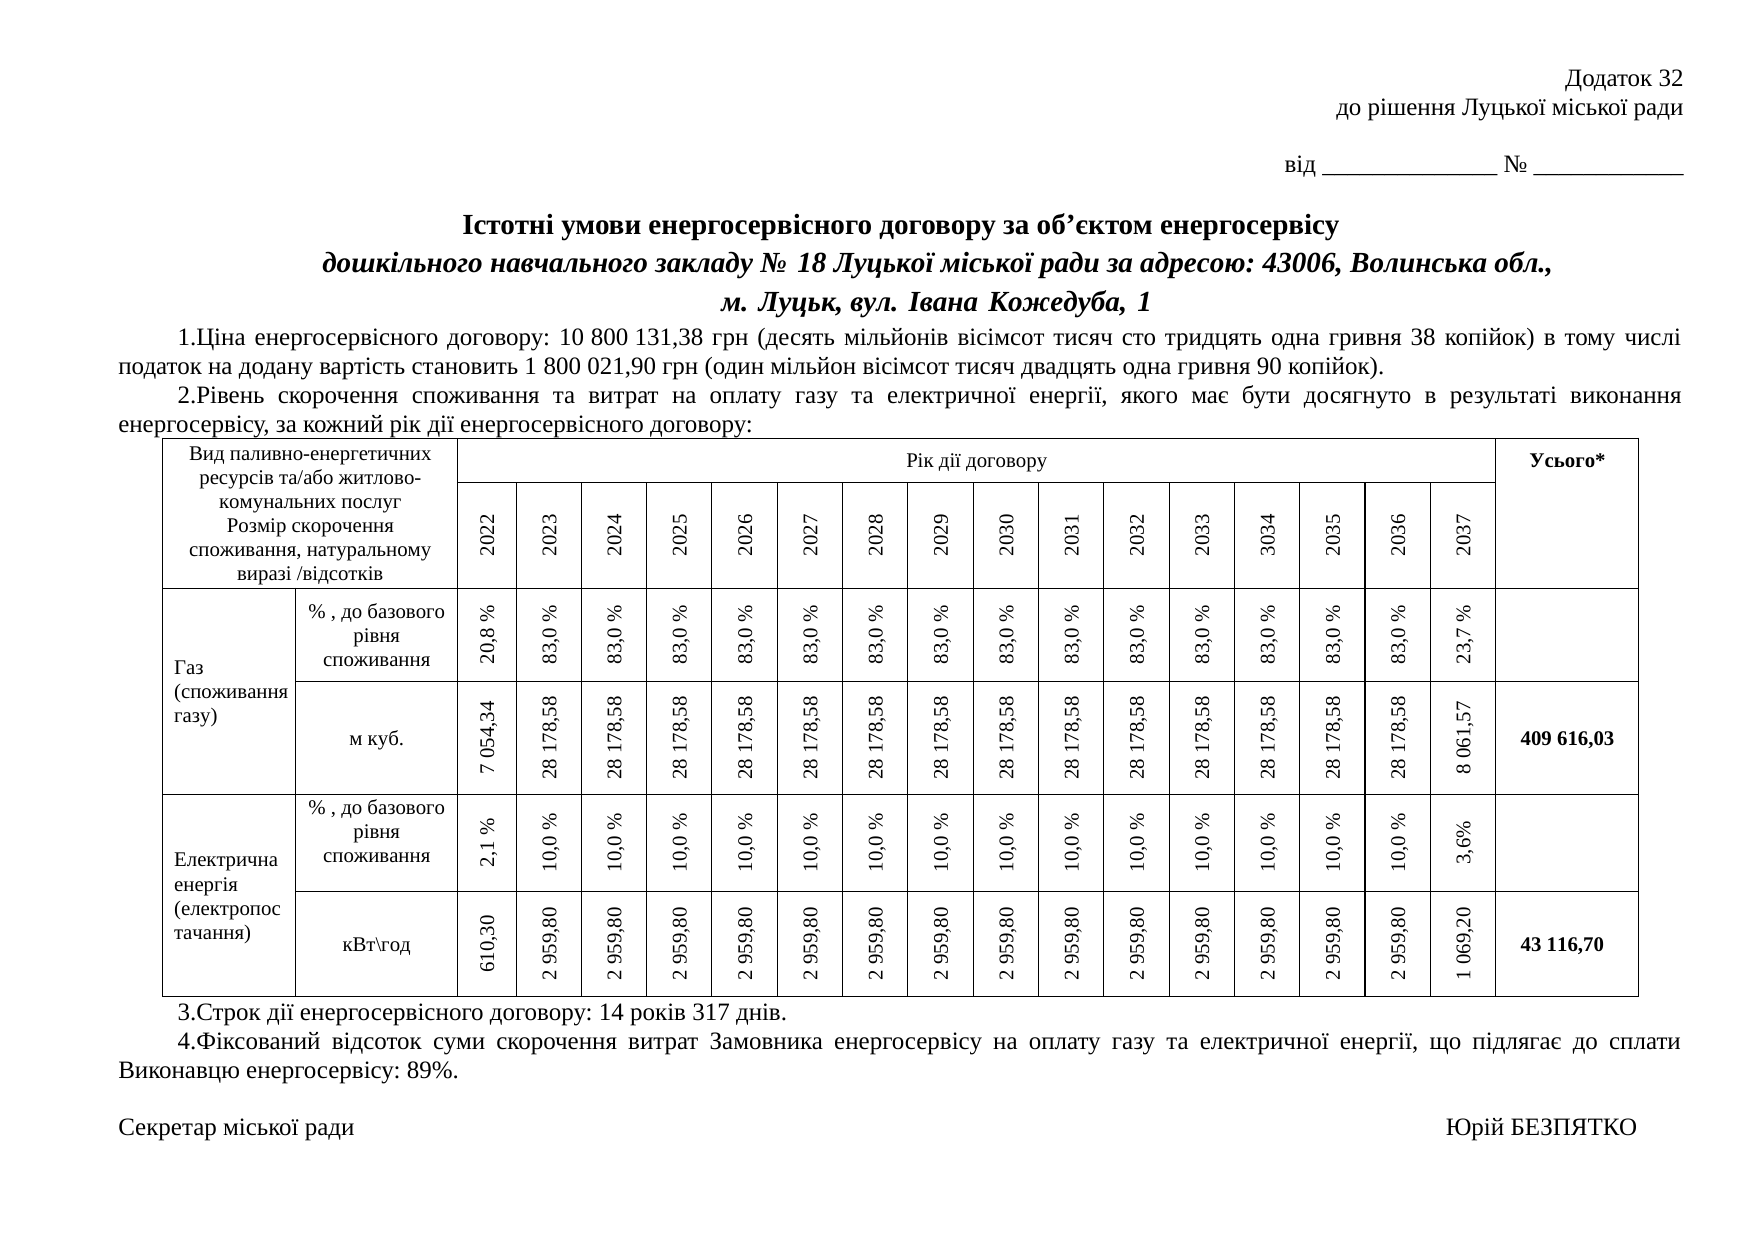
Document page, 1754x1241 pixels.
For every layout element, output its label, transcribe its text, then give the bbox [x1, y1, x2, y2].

table_header Усього* [1496, 439, 1638, 482]
table_cell 2035 [1300, 483, 1364, 588]
table_cell % , до базового рівня споживання [296, 589, 457, 681]
table_cell 28 178,58 [1366, 682, 1430, 794]
table_cell 2 959,80 [1300, 892, 1364, 996]
table_cell кВт\год [296, 892, 457, 996]
table_cell 10,0 % [778, 795, 842, 891]
table_cell [1496, 589, 1638, 681]
table_cell 10,0 % [908, 795, 973, 891]
table_cell 7 054,34 [458, 682, 516, 794]
table_cell 2 959,80 [712, 892, 777, 996]
table_cell 409 616,03 [1496, 682, 1638, 794]
table_cell 2037 [1431, 483, 1495, 588]
table_cell 3,6% [1431, 795, 1495, 891]
text від ______________ № ____________ [1270, 149, 1683, 178]
table_cell 10,0 % [582, 795, 646, 891]
table_cell 2 959,80 [1170, 892, 1234, 996]
table_cell 2024 [582, 483, 646, 588]
table_cell 28 178,58 [647, 682, 711, 794]
table_cell 3034 [1235, 483, 1299, 588]
table_cell 2031 [1039, 483, 1103, 588]
table_cell 28 178,58 [1235, 682, 1299, 794]
table_cell 83,0 % [1104, 589, 1169, 681]
table_cell % , до базового рівня споживання [296, 795, 457, 891]
table_cell 28 178,58 [1104, 682, 1169, 794]
table_cell 2 959,80 [1104, 892, 1169, 996]
table_cell 2,1 % [458, 795, 516, 891]
table_header Вид паливно-енергетичних ресурсів та/або житлово-комунальних послуг Розмір скорочення споживання, натуральному виразі /відсотків [163, 439, 457, 588]
table_cell 83,0 % [1235, 589, 1299, 681]
table_cell 2 959,80 [1039, 892, 1103, 996]
table_cell 2 959,80 [647, 892, 711, 996]
table_cell 83,0 % [1300, 589, 1364, 681]
table_cell 83,0 % [843, 589, 907, 681]
table_cell [1496, 482, 1638, 588]
table_cell 2032 [1104, 483, 1169, 588]
table_cell 2033 [1170, 483, 1234, 588]
table_cell 10,0 % [712, 795, 777, 891]
table_cell 28 178,58 [517, 682, 581, 794]
table_cell 83,0 % [582, 589, 646, 681]
table_cell 10,0 % [1170, 795, 1234, 891]
table_cell 10,0 % [1300, 795, 1364, 891]
table_cell 2 959,80 [843, 892, 907, 996]
table_cell 83,0 % [712, 589, 777, 681]
table_cell 2036 [1366, 483, 1430, 588]
table_cell 10,0 % [517, 795, 581, 891]
table_cell 2030 [974, 483, 1038, 588]
table_cell 43 116,70 [1496, 892, 1638, 996]
list Секретар міської ради Юрій БЕЗПЯТКО [118, 1112, 1683, 1141]
table_cell 23,7 % [1431, 589, 1495, 681]
table_cell 83,0 % [908, 589, 973, 681]
table_cell 1 069,20 [1431, 892, 1495, 996]
table_cell 28 178,58 [843, 682, 907, 794]
table_cell 10,0 % [647, 795, 711, 891]
text м. Луцьк, вул. Івана Кожедуба, 1 [133, 284, 1683, 317]
table_cell 28 178,58 [778, 682, 842, 794]
table_cell 83,0 % [1039, 589, 1103, 681]
text 1.Ціна енергосервісного договору: 10 800 131,38 грн (десять мiльйонiв вiсiмсот тисяч сто тридцять одна гривня 38 копiйок) в тому числі податок на додану вартість становить 1 800 021,90 грн (один мiльйон вiсiмсот тисяч двадцять одна гривня 90 копiйок). [118, 322, 1683, 380]
table_cell 28 178,58 [974, 682, 1038, 794]
table_cell 28 178,58 [1170, 682, 1234, 794]
table_cell 83,0 % [974, 589, 1038, 681]
table_cell Електрична енергія (електропостачання) [163, 795, 295, 996]
list 3.Строк дії енергосервісного договору: 14 років 317 днів. [118, 997, 1683, 1026]
table_cell 20,8 % [458, 589, 516, 681]
table_cell 2 959,80 [1235, 892, 1299, 996]
table_cell Газ (споживання газу) [163, 589, 295, 794]
table_cell 10,0 % [1366, 795, 1430, 891]
text 2.Рівень скорочення споживання та витрат на оплату газу та електричної енергії, якого має бути досягнуто в результаті виконання енергосервісу, за кожний рік дії енергосервісного договору: [118, 380, 1683, 437]
table_cell 2 959,80 [908, 892, 973, 996]
table_cell 28 178,58 [712, 682, 777, 794]
table_cell 2 959,80 [517, 892, 581, 996]
table_cell 2 959,80 [582, 892, 646, 996]
table_header Рік дії договору [458, 439, 1495, 482]
table_cell 2 959,80 [974, 892, 1038, 996]
table_cell 10,0 % [974, 795, 1038, 891]
table_cell 28 178,58 [1300, 682, 1364, 794]
table_cell 2027 [778, 483, 842, 588]
table_cell 2029 [908, 483, 973, 588]
text до рішення Луцької міської ради [1270, 92, 1683, 121]
table_cell 83,0 % [1366, 589, 1430, 681]
table_cell 8 061,57 [1431, 682, 1495, 794]
table_cell 2028 [843, 483, 907, 588]
list 4.Фіксований відсоток суми скорочення витрат Замовника енергосервісу на оплату газу та електричної енергії, що підлягає до сплати Виконавцю енергосервісу: 89%. [118, 1026, 1683, 1083]
table_cell [1496, 795, 1638, 891]
table_cell 10,0 % [843, 795, 907, 891]
table_cell 2026 [712, 483, 777, 588]
table_cell 28 178,58 [1039, 682, 1103, 794]
table_cell 2025 [647, 483, 711, 588]
table_cell 2 959,80 [1366, 892, 1430, 996]
table_cell 10,0 % [1104, 795, 1169, 891]
text Істотні умови енергосервісного договору за об’єктом енергосервісу [118, 207, 1683, 240]
table_cell 28 178,58 [582, 682, 646, 794]
table_cell м куб. [296, 682, 457, 794]
table_cell 2023 [517, 483, 581, 588]
table_cell 2 959,80 [778, 892, 842, 996]
text дошкільного навчального закладу № 18 Луцької міської ради за адресою: 43006, Волинська обл., [133, 245, 1683, 279]
table_cell 83,0 % [778, 589, 842, 681]
text Додаток 32 [118, 63, 1683, 92]
table_cell 2022 [458, 483, 516, 588]
table_cell 10,0 % [1039, 795, 1103, 891]
table_cell 10,0 % [1235, 795, 1299, 891]
table_cell 83,0 % [647, 589, 711, 681]
table_cell 610,30 [458, 892, 516, 996]
table_cell 28 178,58 [908, 682, 973, 794]
table_cell 83,0 % [517, 589, 581, 681]
table_cell 83,0 % [1170, 589, 1234, 681]
